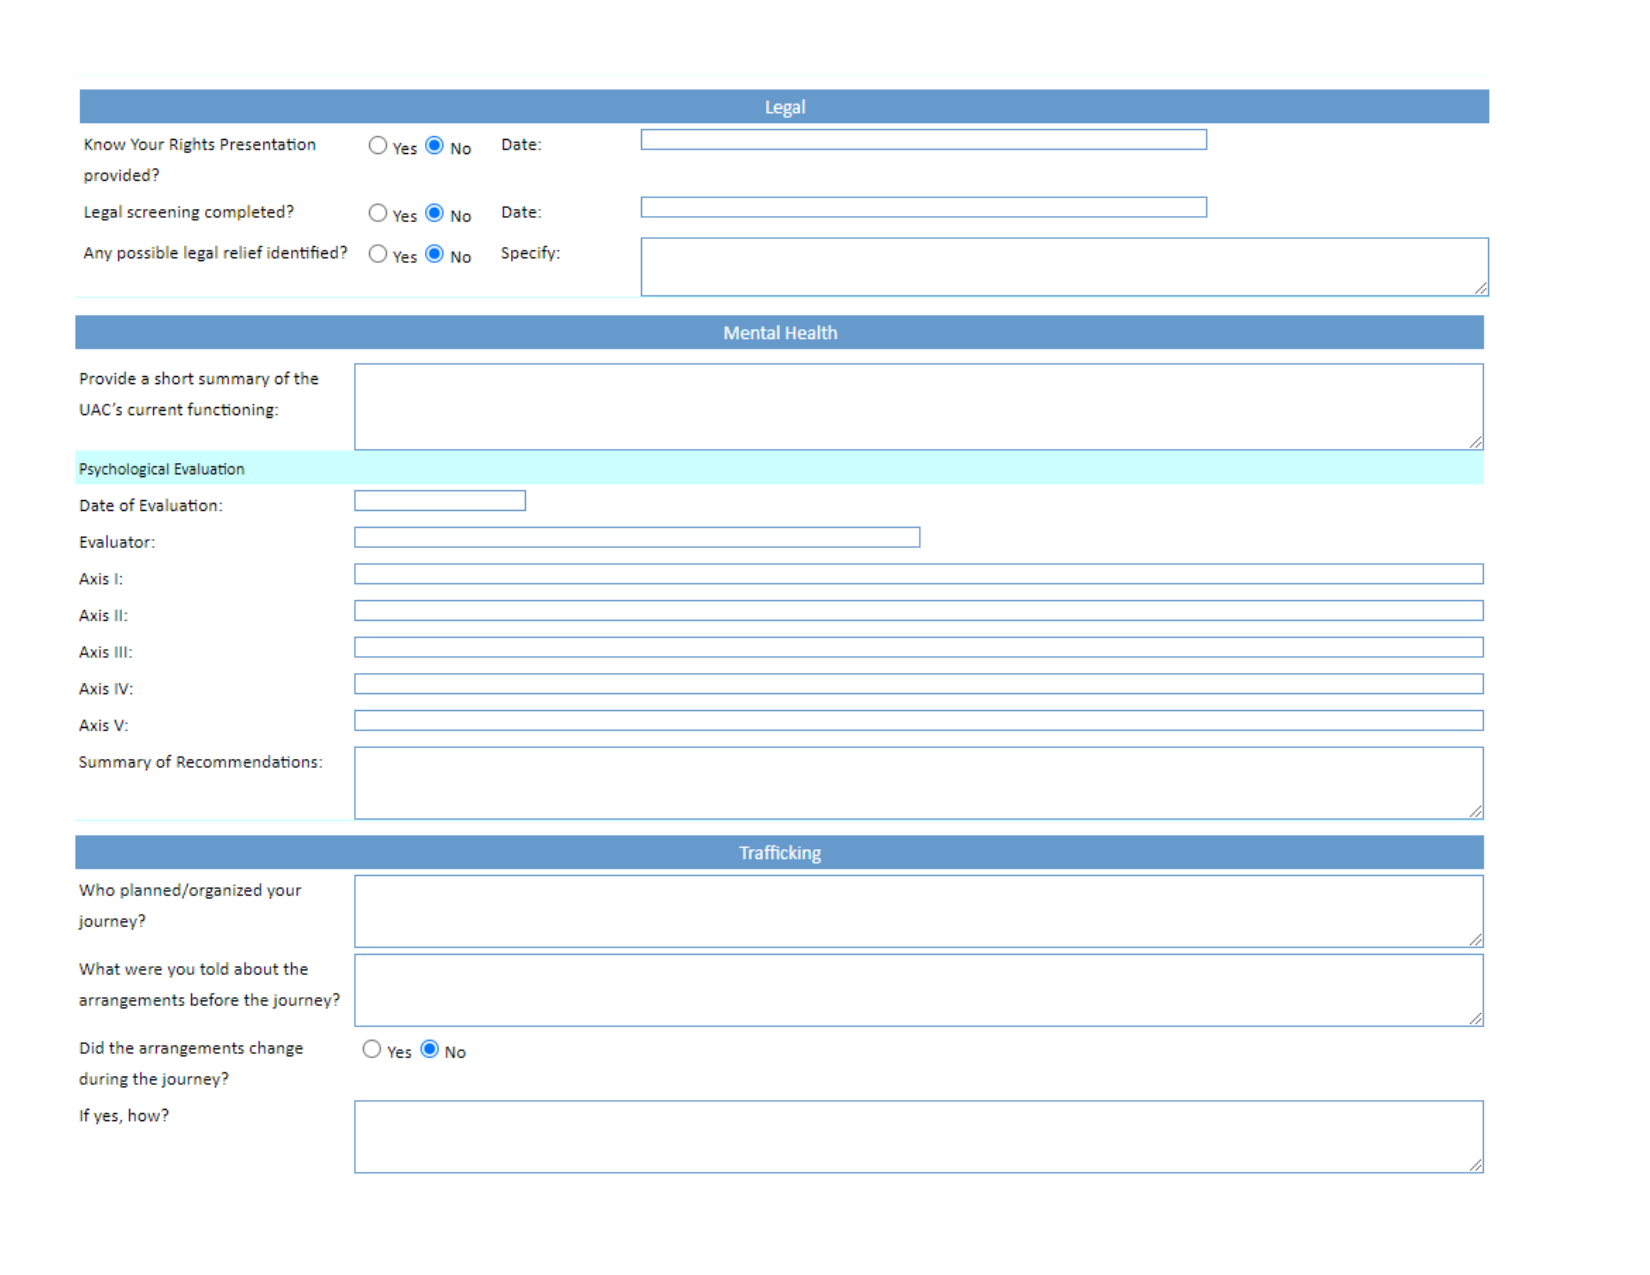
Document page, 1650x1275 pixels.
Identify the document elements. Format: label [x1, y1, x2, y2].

picture [75, 75, 1491, 1179]
